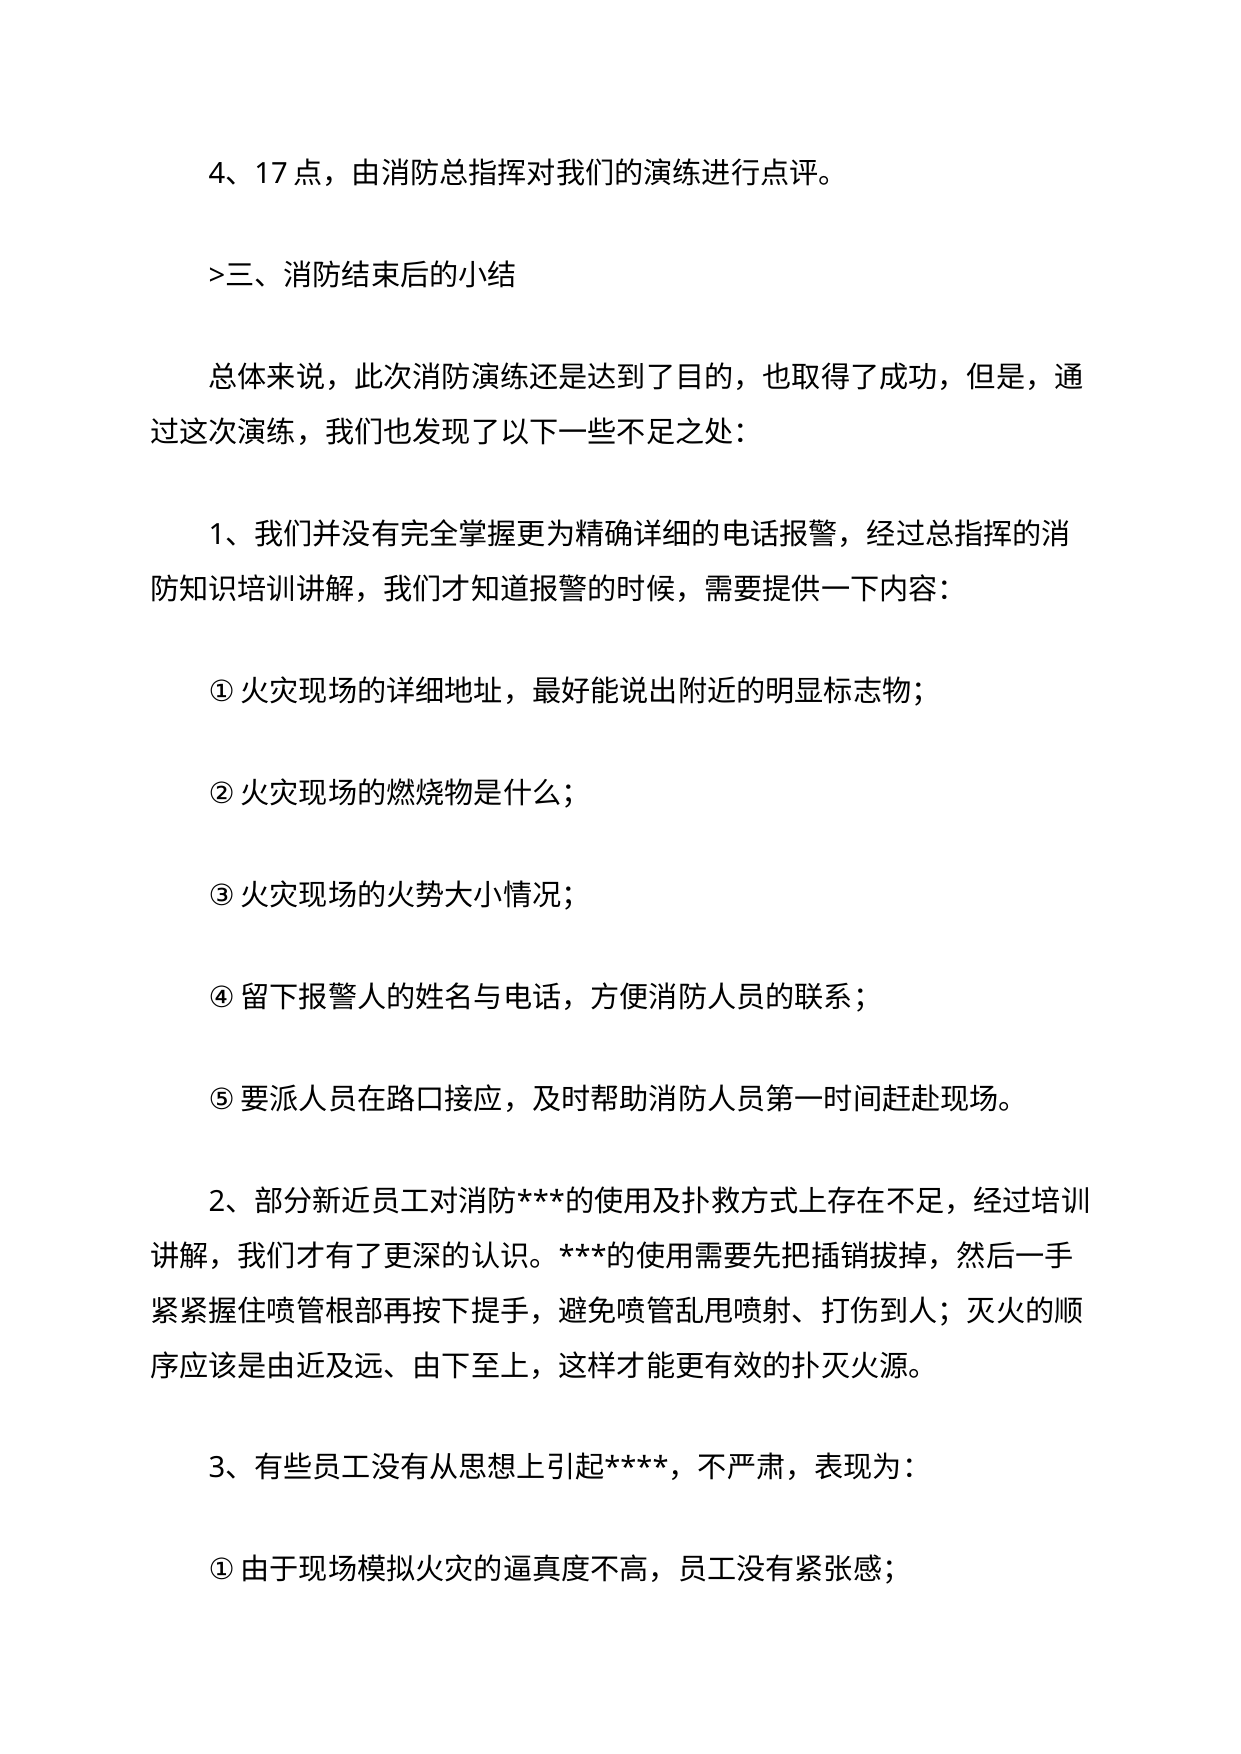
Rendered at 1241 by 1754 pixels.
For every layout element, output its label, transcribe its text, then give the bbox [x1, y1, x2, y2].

text >三、消防结束后的小结 [150, 252, 1090, 294]
text ③火灾现场的火势大小情况； [150, 871, 1090, 914]
text ⑤要派人员在路口接应，及时帮助消防人员第一时间赶赴现场。 [150, 1075, 1090, 1118]
text 总体来说，此次消防演练还是达到了目的，也取得了成功，但是，通过这次演练，我们也发现了以下一些不足之处： [150, 354, 1090, 451]
text 2、部分新近员工对消防***的使用及扑救方式上存在不足，经过培训讲解，我们才有了更深的认识。***的使用需要先把插销拔掉，然后一手紧紧握住喷管根部再按下提手，避免喷管乱甩喷射、打伤到人；灭火的顺序应该是由近及远、由下至上，这样才能更有效的扑灭火源。 [150, 1177, 1090, 1384]
text ①由于现场模拟火灾的逼真度不高，员工没有紧张感； [150, 1546, 1090, 1588]
text ④留下报警人的姓名与电话，方便消防人员的联系； [150, 973, 1090, 1016]
text 3、有些员工没有从思想上引起****，不严肃，表现为： [150, 1444, 1090, 1486]
text 1、我们并没有完全掌握更为精确详细的电话报警，经过总指挥的消防知识培训讲解，我们才知道报警的时候，需要提供一下内容： [150, 511, 1090, 608]
text ①火灾现场的详细地址，最好能说出附近的明显标志物； [150, 667, 1090, 710]
text 4、17点，由消防总指挥对我们的演练进行点评。 [150, 150, 1090, 192]
text ②火灾现场的燃烧物是什么； [150, 769, 1090, 812]
